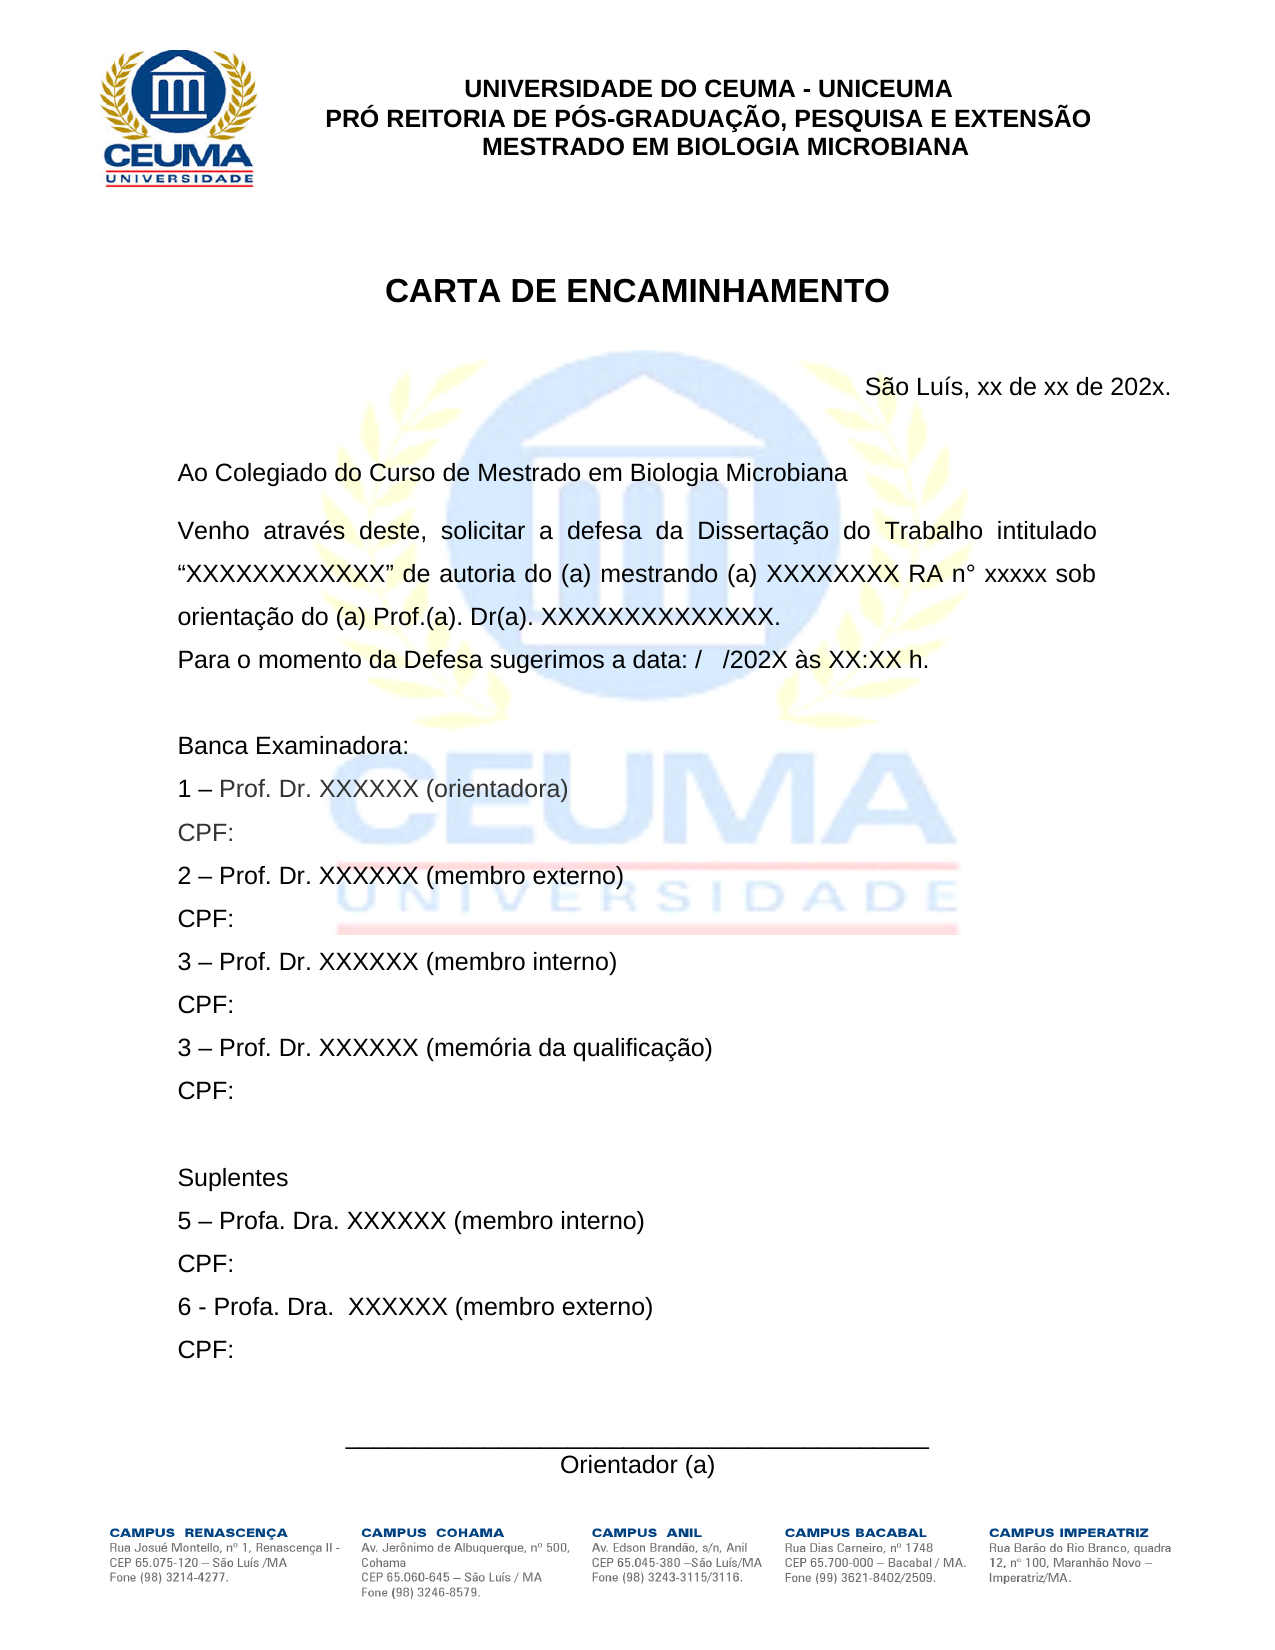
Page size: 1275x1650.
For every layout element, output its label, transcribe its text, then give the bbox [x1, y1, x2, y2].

text CPF: [177, 1335, 1098, 1364]
text CPF: [177, 904, 1098, 933]
text CPF: [177, 818, 1098, 846]
text Orientador (a) [177, 1450, 1098, 1479]
text Suplentes [177, 1163, 1098, 1191]
text São Luís, xx de xx de 202x. [693, 372, 1172, 401]
text Venho através deste, solicitar a defesa da Dissertação do Trabalho intitulado “XXXXXXXXXXXX” de autoria do (a) mestrando (a) XXXXXXXX RA n° xxxxx sob orientação do (a) Prof.(a). Dr(a). XXXXXXXXXXXXXX. [177, 516, 1098, 631]
picture [99, 50, 258, 187]
text __________________________________________ [177, 1421, 1098, 1450]
text 6 - Profa. Dra. XXXXXX (membro externo) [177, 1292, 1098, 1321]
picture [88, 1521, 1183, 1606]
text Ao Colegiado do Curso de Mestrado em Biologia Microbiana [177, 458, 1098, 487]
text Para o momento da Defesa sugerimos a data: / /202X às XX:XX h. [177, 645, 1098, 674]
text CPF: [177, 1076, 1098, 1105]
text 5 – Profa. Dra. XXXXXX (membro interno) [177, 1206, 1098, 1234]
text Banca Examinadora: [177, 731, 1098, 760]
text CPF: [177, 990, 1098, 1019]
subtitle CARTA DE ENCAMINHAMENTO [177, 271, 1098, 310]
text CPF: [177, 1249, 1098, 1278]
text 3 – Prof. Dr. XXXXXX (memória da qualificação) [177, 1033, 1098, 1062]
text 2 – Prof. Dr. XXXXXX (membro externo) [177, 861, 1098, 889]
text 3 – Prof. Dr. XXXXXX (membro interno) [177, 947, 1098, 976]
text 1 – Prof. Dr. XXXXXX (orientadora) [177, 774, 1098, 803]
